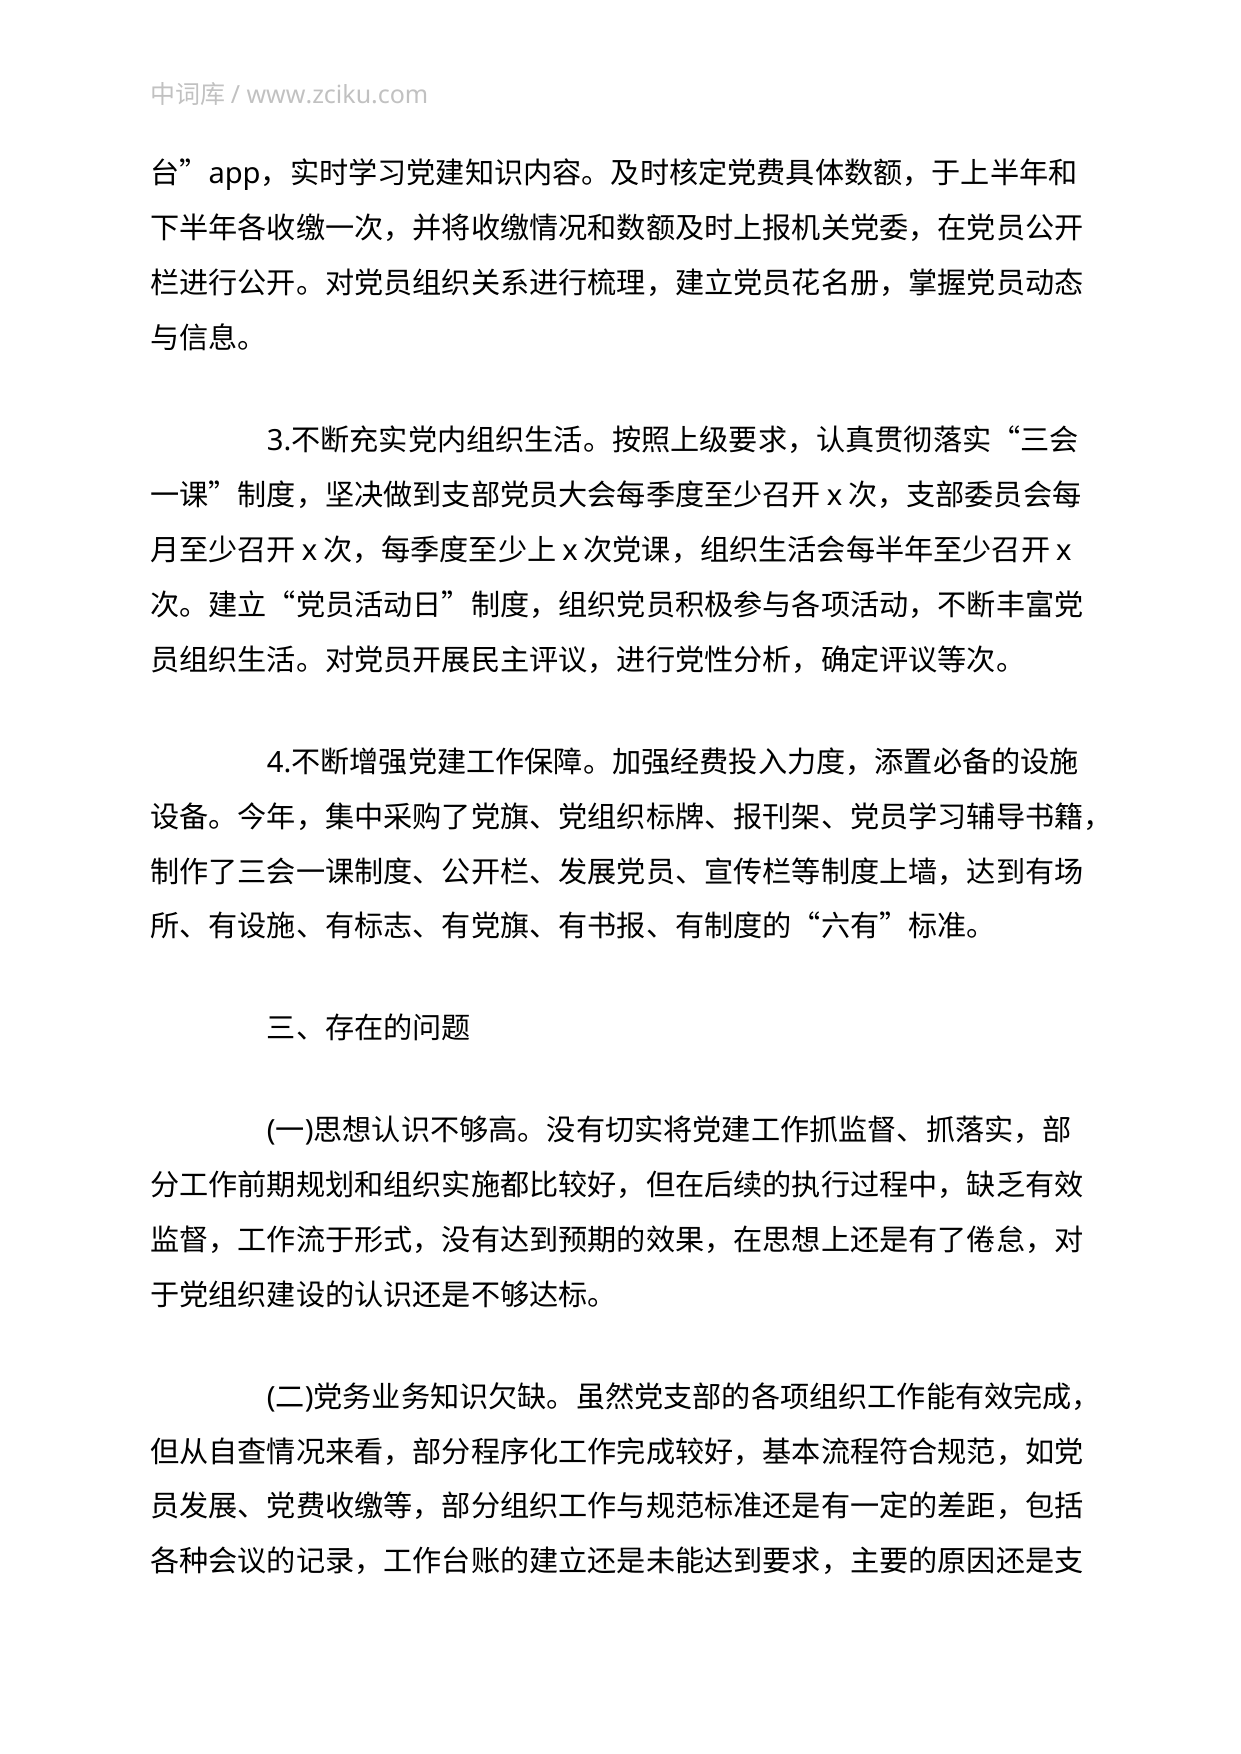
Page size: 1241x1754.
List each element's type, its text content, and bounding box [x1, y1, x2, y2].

text 三、存在的问题 [150, 1005, 1090, 1047]
text 4.不断增强党建工作保障。加强经费投入力度，添置必备的设施设备。今年，集中采购了党旗、党组织标牌、报刊架、党员学习辅导书籍，制作了三会一课制度、公开栏、发展党员、宣传栏等制度上墙，达到有场所、有设施、有标志、有党旗、有书报、有制度的“六有”标准。 [150, 738, 1090, 945]
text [150, 1373, 1090, 1580]
text (一)思想认识不够高。没有切实将党建工作抓监督、抓落实，部分工作前期规划和组织实施都比较好，但在后续的执行过程中，缺乏有效监督，工作流于形式，没有达到预期的效果，在思想上还是有了倦怠，对于党组织建设的认识还是不够达标。 [150, 1107, 1090, 1314]
text 3.不断充实党内组织生活。按照上级要求，认真贯彻落实“三会一课”制度，坚决做到支部党员大会每季度至少召开x次，支部委员会每月至少召开x次，每季度至少上x次党课，组织生活会每半年至少召开x次。建立“党员活动日”制度，组织党员积极参与各项活动，不断丰富党员组织生活。对党员开展民主评议，进行党性分析，确定评议等次。 [150, 417, 1090, 679]
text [150, 150, 1090, 357]
